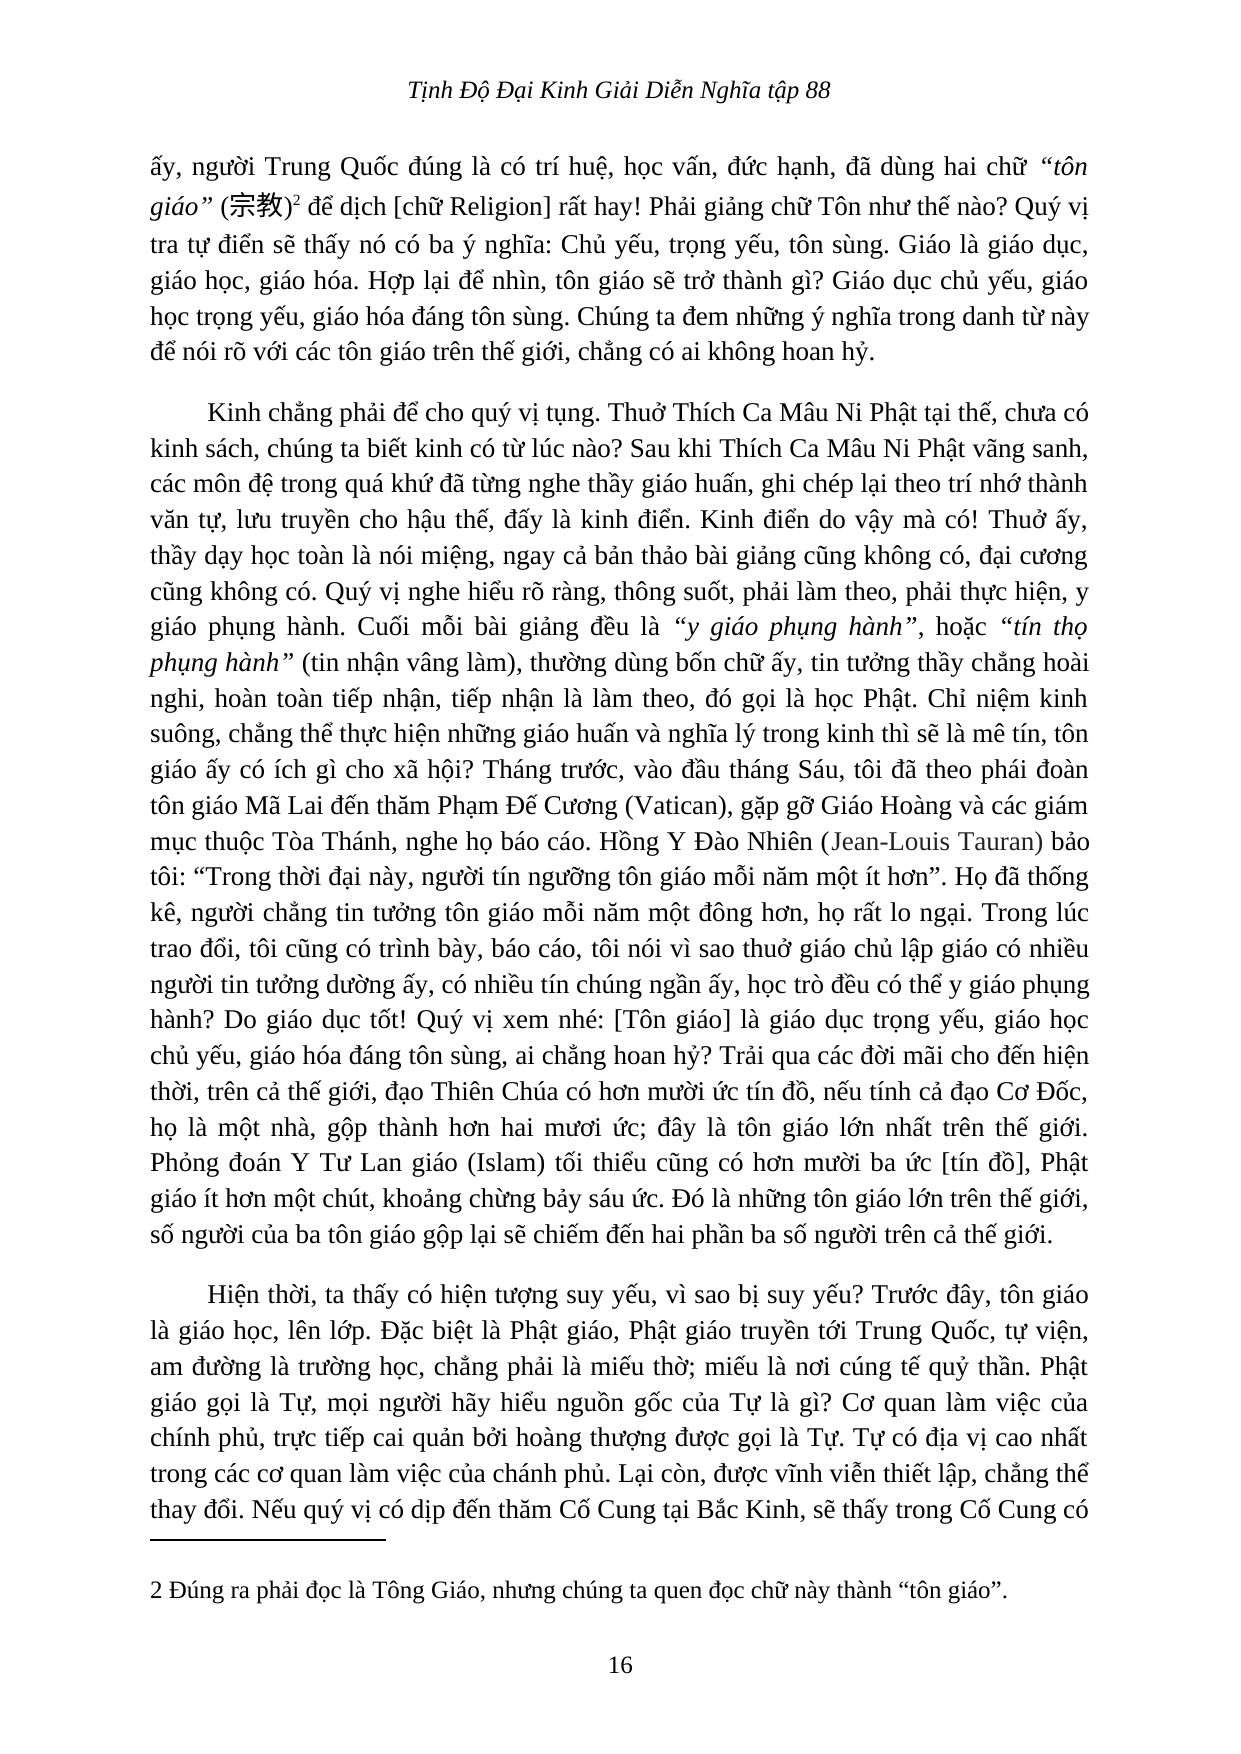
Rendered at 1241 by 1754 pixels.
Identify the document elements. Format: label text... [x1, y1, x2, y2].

text Kinh chẳng phải để cho quý vị tụng. Thuở Thích Ca Mâu Ni Phật tại thế, chưa có kinh sách, chúng ta biết kinh có từ lúc nào? Sau khi Thích Ca Mâu Ni Phật vãng sanh, các môn đệ trong quá khứ đã từng nghe thầy giáo huấn, ghi chép lại theo trí nhớ thành văn tự, lưu truyền cho hậu thế, đấy là kinh điển. Kinh điển do vậy mà có! Thuở ấy, thầy dạy học toàn là nói miệng, ngay cả bản thảo bài giảng cũng không có, đại cương cũng không có. Quý vị nghe hiểu rõ ràng, thông suốt, phải làm theo, phải thực hiện, y giáo phụng hành. Cuối mỗi bài giảng đều là “y giáo phụng hành”, hoặc “tín thọ phụng hành” (tin nhận vâng làm), thường dùng bốn chữ ấy, tin tưởng thầy chẳng hoài nghi, hoàn toàn tiếp nhận, tiếp nhận là làm theo, đó gọi là học Phật. Chỉ niệm kinh suông, chẳng thể thực hiện những giáo huấn và nghĩa lý trong kinh thì sẽ là mê tín, tôn giáo ấy có ích gì cho xã hội? Tháng trước, vào đầu tháng Sáu, tôi đã theo phái đoàn tôn giáo Mã Lai đến thăm Phạm Đế Cương (Vatican), gặp gỡ Giáo Hoàng và các giám mục thuộc Tòa Thánh, nghe họ báo cáo. Hồng Y Đào Nhiên (Jean-Louis Tauran) bảo tôi: “Trong thời đại này, người tín ngưỡng tôn giáo mỗi năm một ít hơn”. Họ đã thống kê, người chẳng tin tưởng tôn giáo mỗi năm một đông hơn, họ rất lo ngại. Trong lúc trao đổi, tôi cũng có trình bày, báo cáo, tôi nói vì sao thuở giáo chủ lập giáo có nhiều người tin tưởng dường ấy, có nhiều tín chúng ngần ấy, học trò đều có thể y giáo phụng hành? Do giáo dục tốt! Quý vị xem nhé: [Tôn giáo] là giáo dục trọng yếu, giáo học chủ yếu, giáo hóa đáng tôn sùng, ai chẳng hoan hỷ? Trải qua các đời mãi cho đến hiện thời, trên cả thế giới, đạo Thiên Chúa có hơn mười ức tín đồ, nếu tính cả đạo Cơ Đốc, họ là một nhà, gộp thành hơn hai mươi ức; đây là tôn giáo lớn nhất trên thế giới. Phỏng đoán Y Tư Lan giáo (Islam) tối thiểu cũng có hơn mười ba ức [tín đồ], Phật giáo ít hơn một chút, khoảng chừng bảy sáu ức. Đó là những tôn giáo lớn trên thế giới, số người của ba tôn giáo gộp lại sẽ chiếm đến hai phần ba số người trên cả thế giới. [150, 396, 1090, 1249]
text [150, 1278, 1090, 1524]
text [150, 150, 1090, 366]
